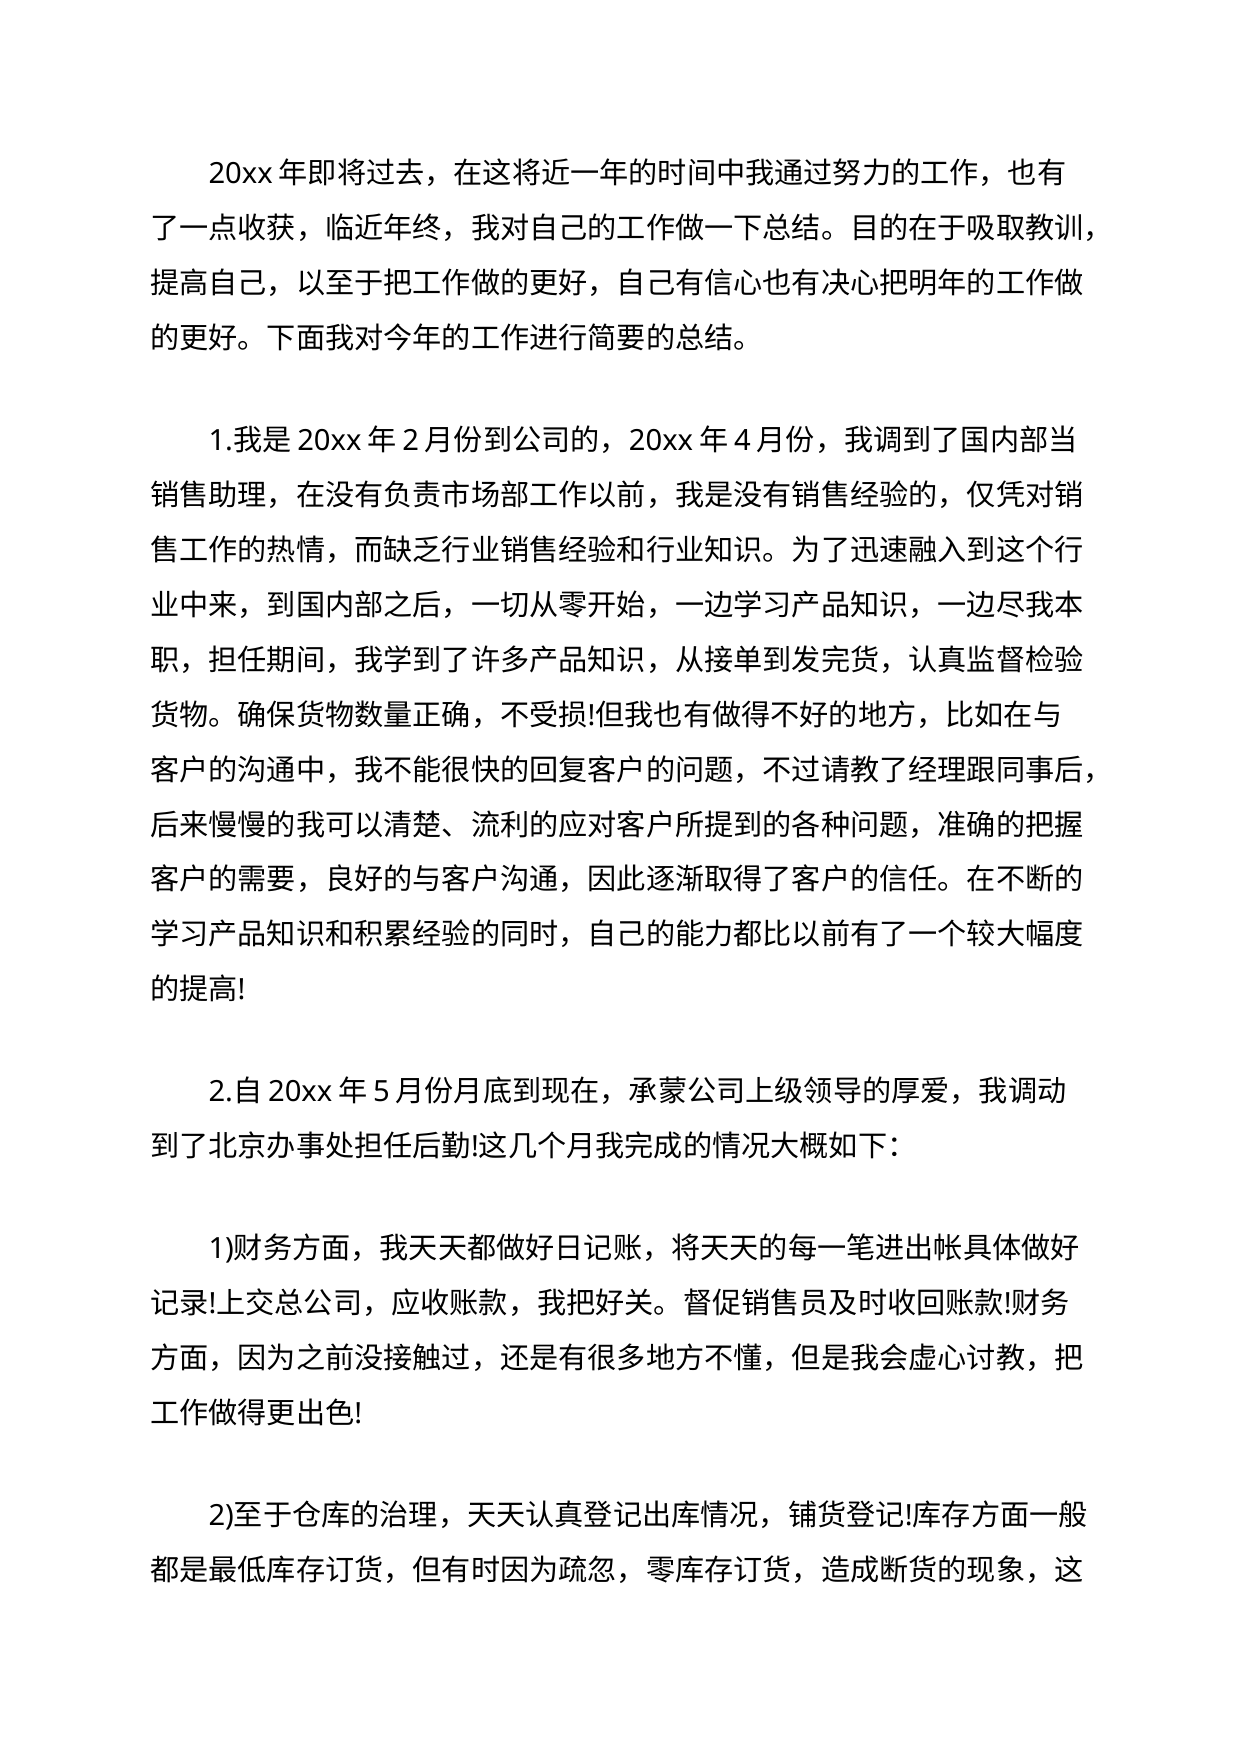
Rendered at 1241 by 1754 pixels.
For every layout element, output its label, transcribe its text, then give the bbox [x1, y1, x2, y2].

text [150, 1492, 1090, 1589]
text 1.我是20xx年2月份到公司的，20xx年4月份，我调到了国内部当销售助理，在没有负责市场部工作以前，我是没有销售经验的，仅凭对销售工作的热情，而缺乏行业销售经验和行业知识。为了迅速融入到这个行业中来，到国内部之后，一切从零开始，一边学习产品知识，一边尽我本职，担任期间，我学到了许多产品知识，从接单到发完货，认真监督检验货物。确保货物数量正确，不受损!但我也有做得不好的地方，比如在与客户的沟通中，我不能很快的回复客户的问题，不过请教了经理跟同事后，后来慢慢的我可以清楚、流利的应对客户所提到的各种问题，准确的把握客户的需要，良好的与客户沟通，因此逐渐取得了客户的信任。在不断的学习产品知识和积累经验的同时，自己的能力都比以前有了一个较大幅度的提高! [150, 417, 1090, 1008]
text 2.自20xx年5月份月底到现在，承蒙公司上级领导的厚爱，我调动到了北京办事处担任后勤!这几个月我完成的情况大概如下： [150, 1068, 1090, 1165]
text 1)财务方面，我天天都做好日记账，将天天的每一笔进出帐具体做好记录!上交总公司，应收账款，我把好关。督促销售员及时收回账款!财务方面，因为之前没接触过，还是有很多地方不懂，但是我会虚心讨教，把工作做得更出色! [150, 1225, 1090, 1432]
text 20xx年即将过去，在这将近一年的时间中我通过努力的工作，也有了一点收获，临近年终，我对自己的工作做一下总结。目的在于吸取教训，提高自己，以至于把工作做的更好，自己有信心也有决心把明年的工作做的更好。下面我对今年的工作进行简要的总结。 [150, 150, 1090, 357]
